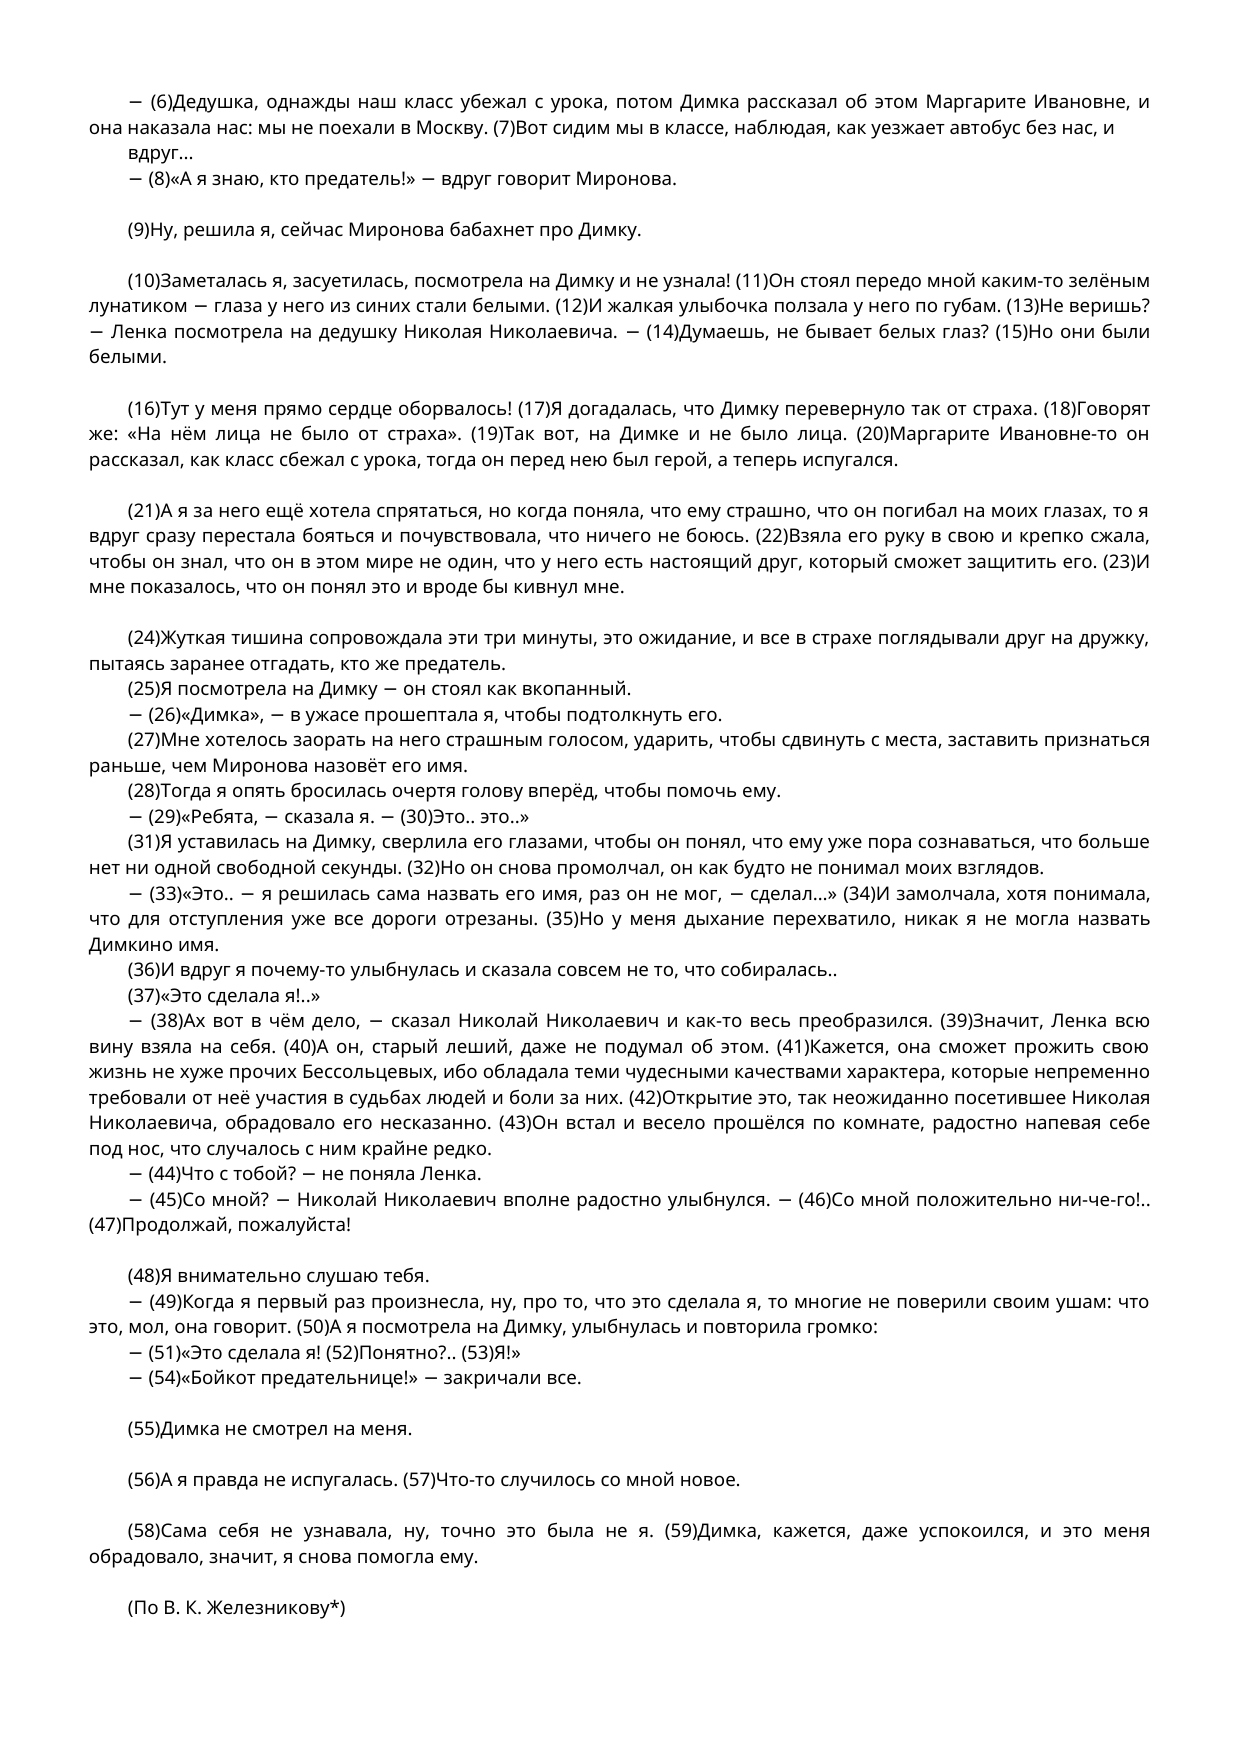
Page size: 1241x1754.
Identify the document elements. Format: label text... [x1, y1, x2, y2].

text (56)А я правда не испугалась. (57)Что-то случилось со мной новое. [89, 1467, 1152, 1492]
text − (45)Со мной? − Николай Николаевич вполне радостно улыбнулся. − (46)Со мной положительно ни-че-го!.. (47)Продолжай, пожалуйста! [89, 1186, 1152, 1237]
text − (29)«Ребята, − сказала я. − (30)Это.. это..» [89, 803, 1152, 829]
text (По В. К. Железникову*) [89, 1594, 1152, 1620]
text (27)Мне хотелось заорать на него страшным голосом, ударить, чтобы сдвинуть с места, заставить признаться раньше, чем Миронова назовёт его имя. [89, 727, 1152, 778]
text (55)Димка не смотрел на меня. [89, 1416, 1152, 1441]
text (28)Тогда я опять бросилась очертя голову вперёд, чтобы помочь ему. [89, 778, 1152, 803]
text (31)Я уставилась на Димку, сверлила его глазами, чтобы он понял, что ему уже пора сознаваться, что больше нет ни одной свободной секунды. (32)Но он снова промолчал, он как будто не понимал моих взглядов. [89, 829, 1152, 880]
text − (51)«Это сделала я! (52)Понятно?.. (53)Я!» [89, 1339, 1152, 1365]
text (10)Заметалась я, засуетилась, посмотрела на Димку и не узнала! (11)Он стоял передо мной каким-то зелёным лунатиком − глаза у него из синих стали белыми. (12)И жалкая улыбочка ползала у него по губам. (13)Не веришь? − Ленка посмотрела на дедушку Николая Николаевича. − (14)Думаешь, не бывает белых глаз? (15)Но они были белыми. [89, 267, 1152, 369]
text − (54)«Бойкот предательнице!» − закричали все. [89, 1365, 1152, 1390]
text − (49)Когда я первый раз произнесла, ну, про то, что это сделала я, то многие не поверили своим ушам: что это, мол, она говорит. (50)А я посмотрела на Димку, улыбнулась и повторила громко: [89, 1288, 1152, 1339]
text (24)Жуткая тишина сопровождала эти три минуты, это ожидание, и все в страхе поглядывали друг на дружку, пытаясь заранее отгадать, кто же предатель. [89, 624, 1152, 676]
text вдруг... [89, 140, 1152, 165]
text (36)И вдруг я почему-то улыбнулась и сказала совсем не то, что собиралась.. [89, 956, 1152, 982]
text (25)Я посмотрела на Димку − он стоял как вкопанный. [89, 676, 1152, 701]
text − (33)«Это.. − я решилась сама назвать его имя, раз он не мог, − сделал…» (34)И замолчала, хотя понимала, что для отступления уже все дороги отрезаны. (35)Но у меня дыхание перехватило, никак я не могла назвать Димкино имя. [89, 880, 1152, 956]
text − (26)«Димка», − в ужасе прошептала я, чтобы подтолкнуть его. [89, 701, 1152, 727]
text (58)Сама себя не узнавала, ну, точно это была не я. (59)Димка, кажется, даже успокоился, и это меня обрадовало, значит, я снова помогла ему. [89, 1518, 1152, 1569]
text − (8)«А я знаю, кто предатель!» − вдруг говорит Миронова. [89, 165, 1152, 191]
text − (38)Ах вот в чём дело, − сказал Николай Николаевич и как-то весь преобразился. (39)Значит, Ленка всю вину взяла на себя. (40)А он, старый леший, даже не подумал об этом. (41)Кажется, она сможет прожить свою жизнь не хуже прочих Бессольцевых, ибо обладала теми чудесными качествами характера, которые непременно требовали от неё участия в судьбах людей и боли за них. (42)Открытие это, так неожиданно посетившее Николая Николаевича, обрадовало его несказанно. (43)Он встал и весело прошёлся по комнате, радостно напевая себе под нос, что случалось с ним крайне редко. [89, 1007, 1152, 1161]
text (9)Ну, решила я, сейчас Миронова бабахнет про Димку. [89, 216, 1152, 242]
text (37)«Это сделала я!..» [89, 982, 1152, 1007]
text − (6)Дедушка, однажды наш класс убежал с урока, потом Димка рассказал об этом Маргарите Ивановне, и она наказала нас: мы не поехали в Москву. (7)Вот сидим мы в классе, наблюдая, как уезжает автобус без нас, и [89, 89, 1152, 140]
text (21)А я за него ещё хотела спрятаться, но когда поняла, что ему страшно, что он погибал на моих глазах, то я вдруг сразу перестала бояться и почувствовала, что ничего не боюсь. (22)Взяла его руку в свою и крепко сжала, чтобы он знал, что он в этом мире не один, что у него есть настоящий друг, который сможет защитить его. (23)И мне показалось, что он понял это и вроде бы кивнул мне. [89, 497, 1152, 599]
text (48)Я внимательно слушаю тебя. [89, 1263, 1152, 1288]
text (16)Тут у меня прямо сердце оборвалось! (17)Я догадалась, что Димку перевернуло так от страха. (18)Говорят же: «На нём лица не было от страха». (19)Так вот, на Димке и не было лица. (20)Маргарите Ивановне-то он рассказал, как класс сбежал с урока, тогда он перед нею был герой, а теперь испугался. [89, 395, 1152, 471]
text − (44)Что с тобой? − не поняла Ленка. [89, 1161, 1152, 1186]
